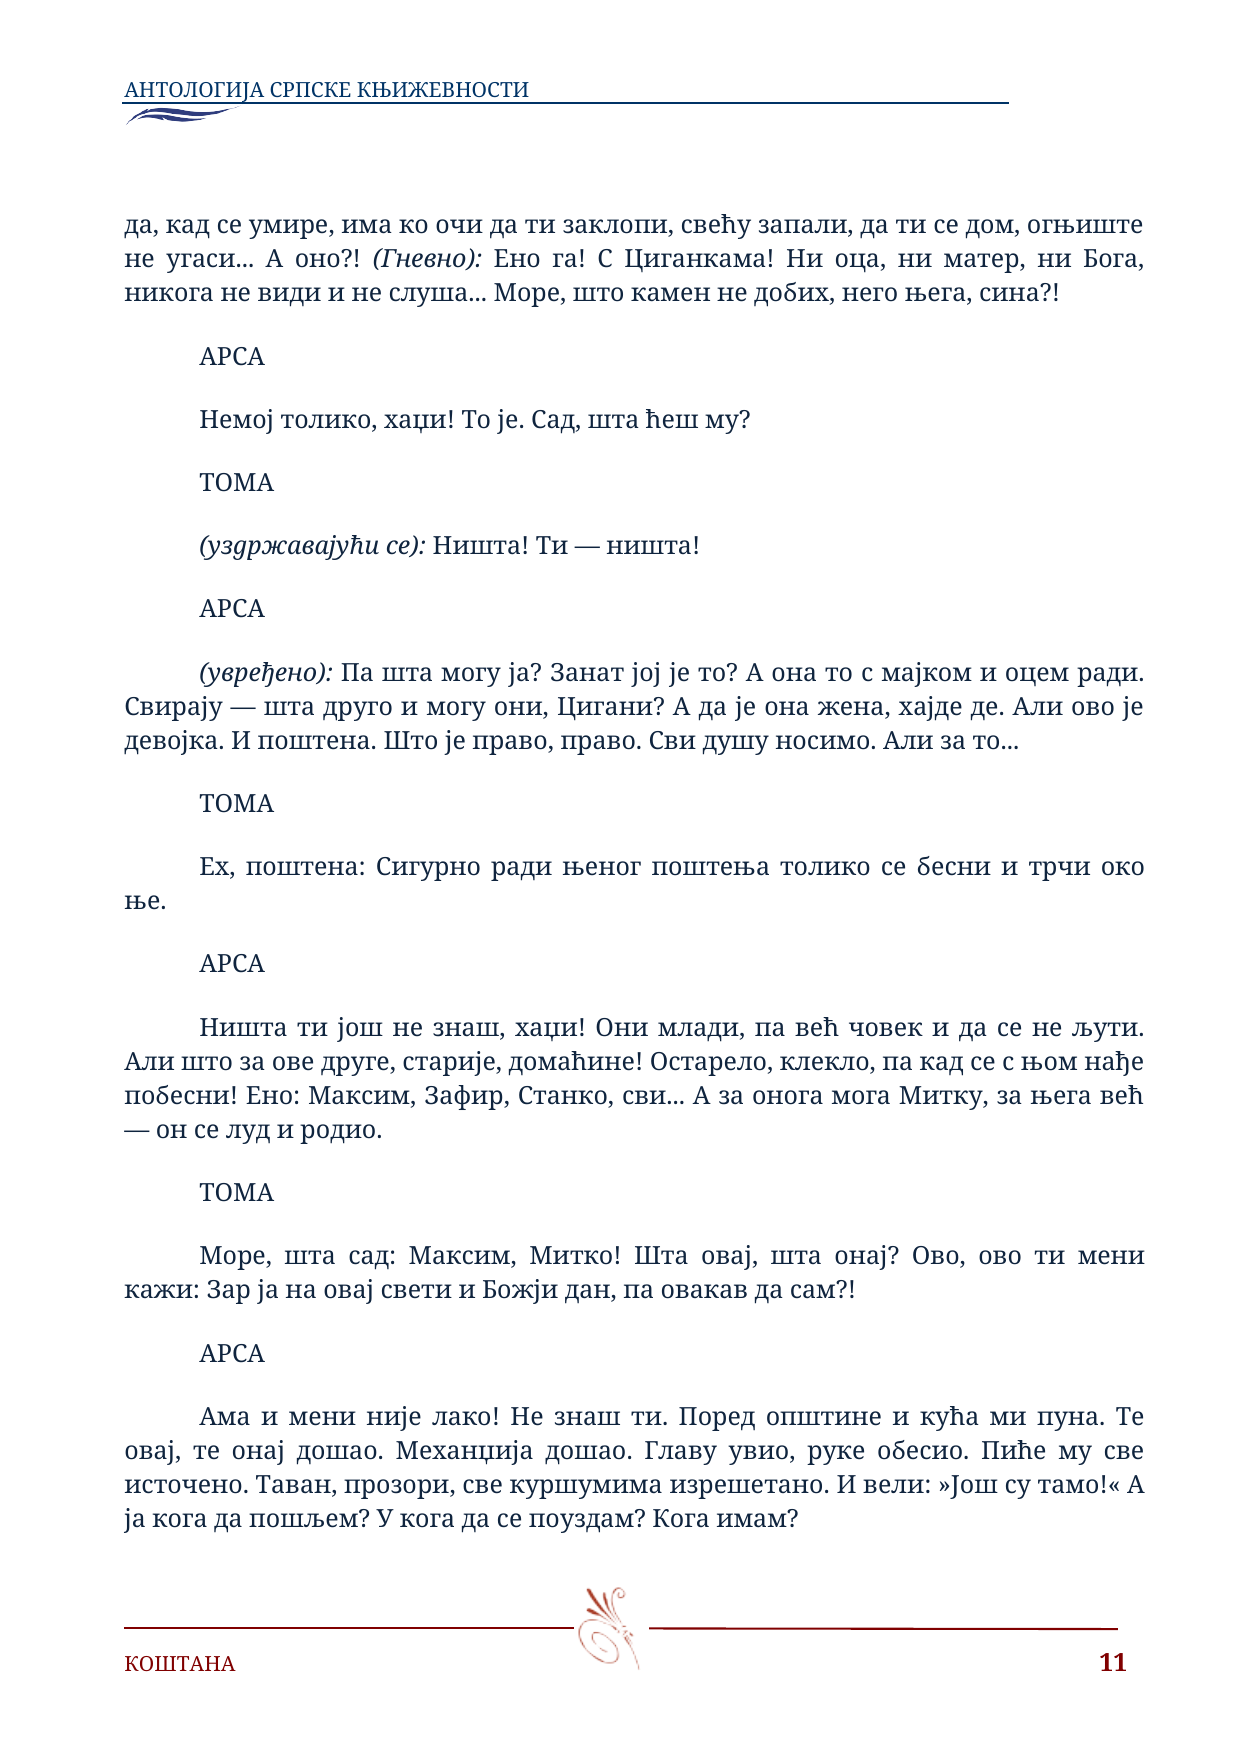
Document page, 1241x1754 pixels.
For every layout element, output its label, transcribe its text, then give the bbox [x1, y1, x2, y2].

text (уздржавајући се): Ништа! Ти — ништа! [124, 528, 1146, 562]
text Ништа ти још не знаш, хаџи! Они млади, па већ човек и да се не љути. Али што за ове друге, старије, домаћине! Остарело, клекло, па кад се с њом нађе побесни! Ено: Максим, Зафир, Станко, сви... А за онога мога Митку, за њега већ — он се луд и родио. [124, 1009, 1146, 1146]
text Ама и мени није лако! Не знаш ти. Поред општине и кућа ми пуна. Те овај, те онај дошао. Механџија дошао. Главу увио, руке обесио. Пиће му све источено. Таван, прозори, све куршумима изрешетано. И вели: »Још су тамо!« А ја кога да пошљем? У кога да се поуздам? Кога имам? [124, 1398, 1146, 1535]
text ТОМА [124, 786, 1146, 820]
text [124, 207, 1146, 309]
text Немој толико, хаџи! То је. Сад, шта ћеш му? [124, 401, 1146, 435]
text АРСА [124, 1335, 1146, 1369]
text Ех, поштена: Сигурно ради њеног поштења толико се бесни и трчи око ње. [124, 849, 1146, 917]
text АРСА [124, 946, 1146, 980]
text АРСА [124, 338, 1146, 372]
text Море, шта сад: Максим, Митко! Шта овај, шта онај? Ово, ово ти мени кажи: Зар ја на овај свети и Божји дан, па овакав да сам?! [124, 1238, 1146, 1306]
text ТОМА [124, 1175, 1146, 1209]
text ТОМА [124, 464, 1146, 499]
text АРСА [124, 591, 1146, 625]
text (увређено): Па шта могу ја? Занат јој је то? А она то с мајком и оцем ради. Свирају — шта друго и могу они, Цигани? А да је она жена, хајде де. Али ово је девојка. И поштена. Што је право, право. Сви душу носимо. Али за то... [124, 654, 1146, 756]
